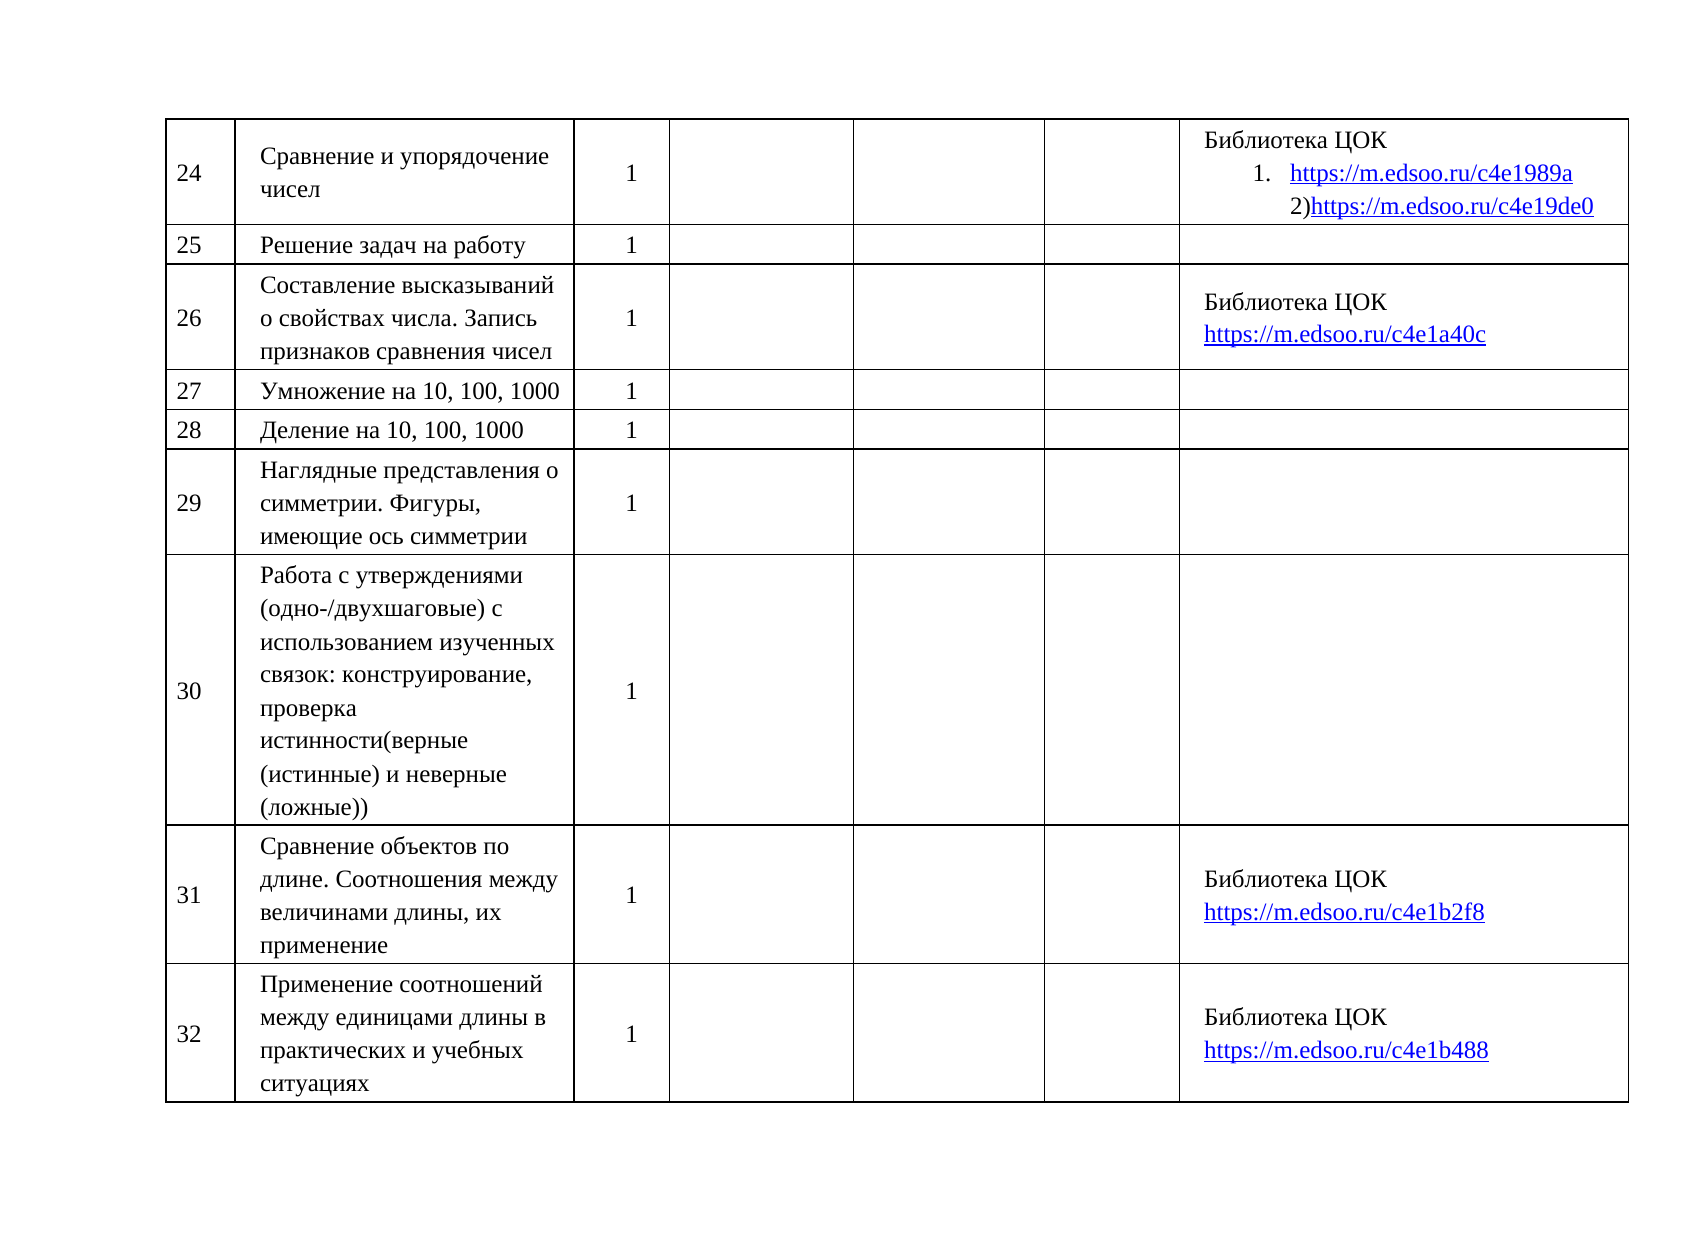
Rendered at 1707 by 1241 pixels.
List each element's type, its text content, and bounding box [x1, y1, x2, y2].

table_cell [854, 120, 1044, 223]
table_cell [670, 370, 853, 408]
table_cell Работа с утверждениями (одно-/двухшаговые) с использованием изученных связок: конструирование, проверка истинности(верные (истинные) и неверные (ложные)) [236, 555, 573, 824]
table_cell [670, 225, 853, 263]
table_cell 1 [575, 265, 669, 369]
table_cell 1 [575, 120, 669, 223]
table_cell [854, 265, 1044, 369]
table_cell 29 [167, 450, 234, 554]
table_cell Сравнение объектов по длине. Соотношения между величинами длины, их применение [236, 826, 573, 963]
table_cell [1045, 964, 1179, 1101]
table_cell [854, 370, 1044, 408]
table_cell [1045, 555, 1179, 824]
table_cell 1 [575, 450, 669, 554]
table_cell Применение соотношений между единицами длины в практических и учебных ситуациях [236, 964, 573, 1101]
table_cell [670, 410, 853, 448]
table_cell [1045, 265, 1179, 369]
table_cell [854, 555, 1044, 824]
table_cell Библиотека ЦОК https://m.edsoo.ru/c4e1b488 [1180, 964, 1628, 1101]
table_cell [1180, 225, 1628, 263]
table_cell Сравнение и упорядочение чисел [236, 120, 573, 223]
table_cell [1180, 555, 1628, 824]
table_cell Деление на 10, 100, 1000 [236, 410, 573, 448]
table_cell 1 [575, 410, 669, 448]
table_cell 1 [575, 370, 669, 408]
table_cell Библиотека ЦОК https://m.edsoo.ru/c4e1a40c [1180, 265, 1628, 369]
table_cell [854, 450, 1044, 554]
table_cell 26 [167, 265, 234, 369]
table_cell [670, 450, 853, 554]
table_cell Наглядные представления о симметрии. Фигуры, имеющие ось симметрии [236, 450, 573, 554]
table_cell [854, 225, 1044, 263]
table_cell [854, 964, 1044, 1101]
table_cell 27 [167, 370, 234, 408]
table_cell 1 [575, 555, 669, 824]
table_cell 31 [167, 826, 234, 963]
table_cell [1180, 370, 1628, 408]
table_cell [1045, 826, 1179, 963]
table_cell 1 [575, 225, 669, 263]
table_cell Умножение на 10, 100, 1000 [236, 370, 573, 408]
table_cell [670, 265, 853, 369]
table_cell 24 [167, 120, 234, 223]
table_cell 32 [167, 964, 234, 1101]
table_cell Библиотека ЦОК https://m.edsoo.ru/c4e1b2f8 [1180, 826, 1628, 963]
table_cell Библиотека ЦОК https://m.edsoo.ru/c4e1989a 2)https://m.edsoo.ru/c4e19de0 [1180, 120, 1628, 223]
table_cell [670, 826, 853, 963]
table_cell [1045, 225, 1179, 263]
table_cell [1045, 450, 1179, 554]
table_cell [1180, 410, 1628, 448]
table_cell Решение задач на работу [236, 225, 573, 263]
table_cell [670, 964, 853, 1101]
table_cell Составление высказываний о свойствах числа. Запись признаков сравнения чисел [236, 265, 573, 369]
table_cell [670, 120, 853, 223]
table_cell [670, 555, 853, 824]
table_cell 1 [575, 964, 669, 1101]
table_cell 1 [575, 826, 669, 963]
table_cell [1045, 120, 1179, 223]
table_cell [1045, 370, 1179, 408]
table_cell [854, 826, 1044, 963]
table_cell 28 [167, 410, 234, 448]
table_cell [854, 410, 1044, 448]
table_cell [1180, 450, 1628, 554]
table_cell 30 [167, 555, 234, 824]
table_cell 25 [167, 225, 234, 263]
table_cell [1045, 410, 1179, 448]
